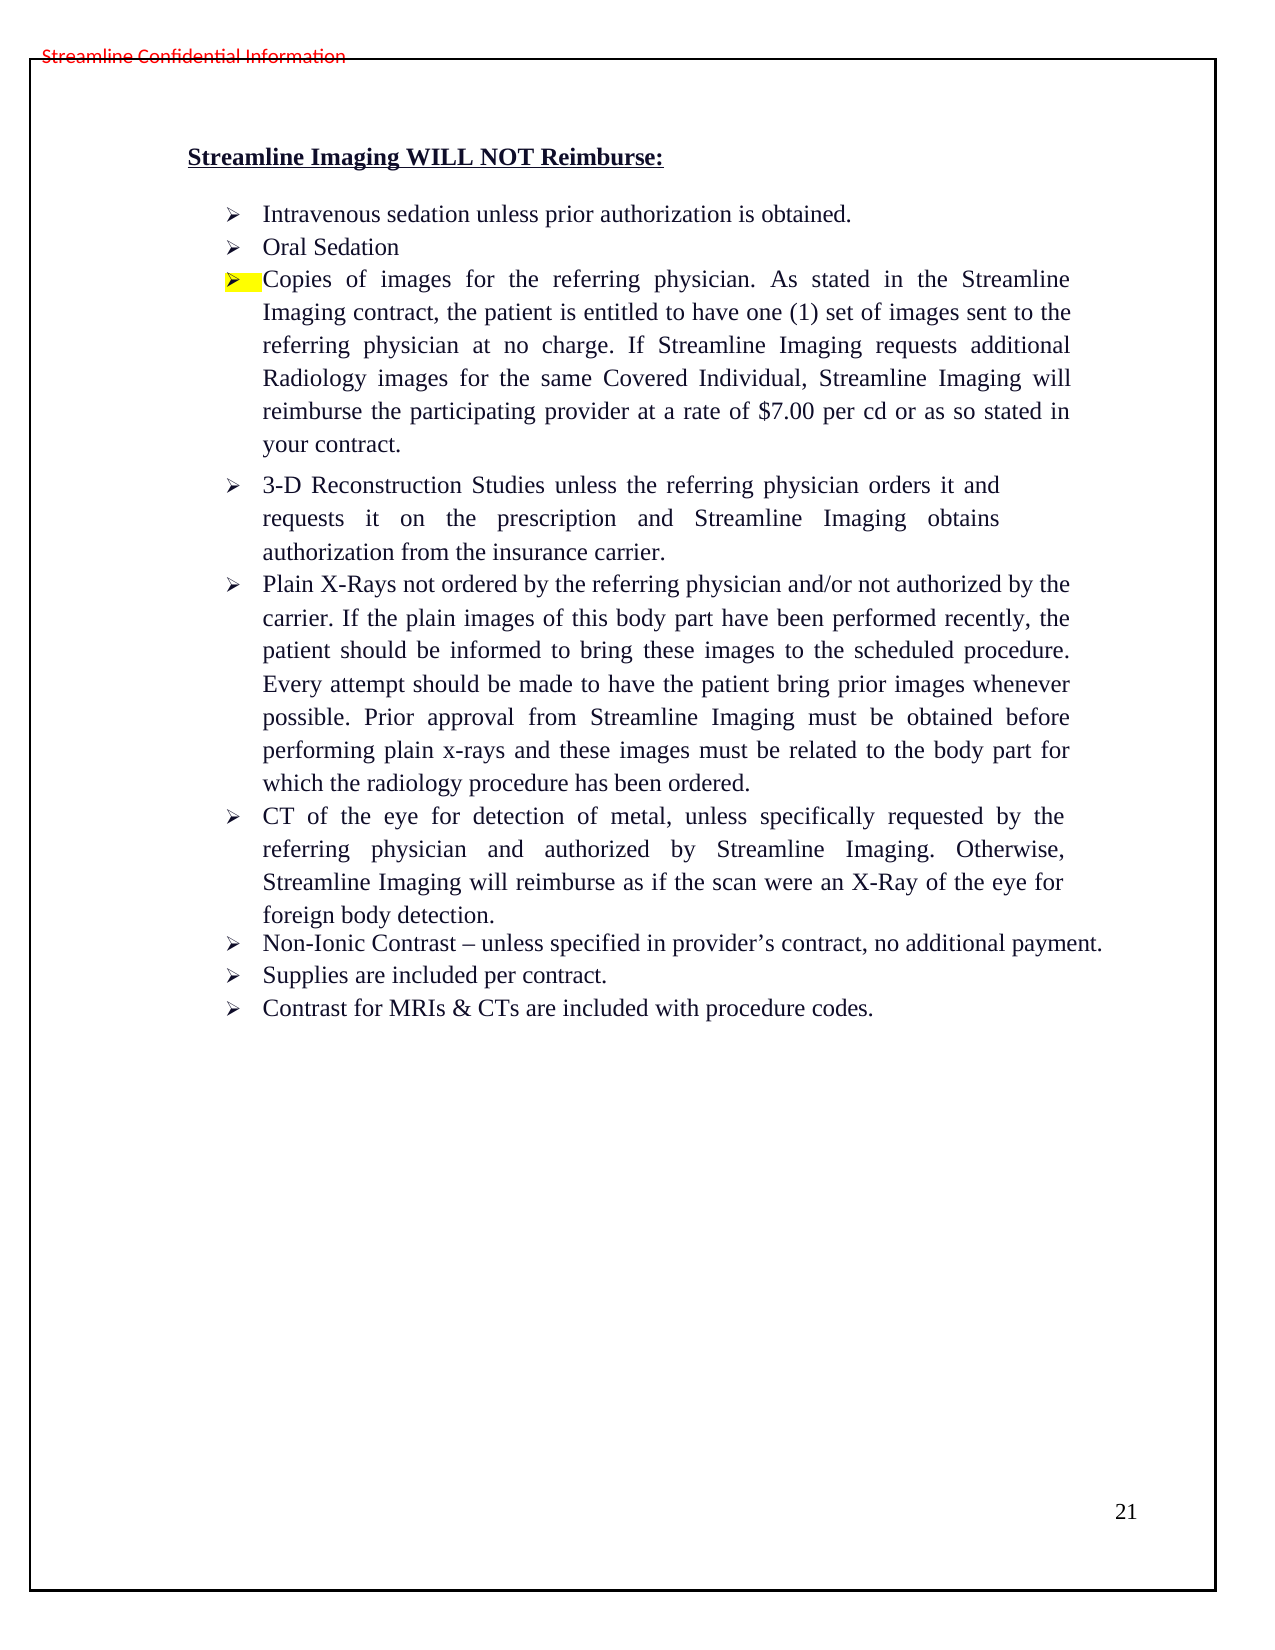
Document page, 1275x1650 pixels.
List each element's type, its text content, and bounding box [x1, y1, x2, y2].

list Plain X-Rays not ordered by the referring physician and/or not authorized by the carrier. If the plain images of this body part have been performed recently, the patient should be informed to bring these images to the scheduled procedure. Every attempt should be made to have the patient bring prior images whenever possible. Prior approval from Streamline Imaging must be obtained before performing plain x-rays and these images must be related to the body part for which the radiology procedure has been ordered. [225, 569, 1070, 796]
list 3-D Reconstruction Studies unless the referring physician orders it and requests it on the prescription and Streamline Imaging obtains authorization from the insurance carrier. [225, 471, 1000, 565]
list Non-Ionic Contrast – unless specified in provider’s contract, no additional payment. [225, 933, 1137, 957]
list CT of the eye for detection of metal, unless specifically requested by the referring physician and authorized by Streamline Imaging. Otherwise, Streamline Imaging will reimburse as if the scan were an X-Ray of the eye for foreign body detection. [225, 801, 1065, 929]
list Contrast for MRIs & CTs are included with procedure codes. [225, 993, 1137, 1021]
list Intravenous sedation unless prior authorization is obtained. [225, 199, 1137, 228]
text Streamline Imaging WILL NOT Reimburse: [187, 142, 1137, 170]
list Oral Sedation [225, 232, 1137, 261]
list Copies of images for the referring physician. As stated in the Streamline Imaging contract, the patient is entitled to have one (1) set of images sent to the referring physician at no charge. If Streamline Imaging requests additional Radiology images for the same Covered Individual, Streamline Imaging will reimburse the participating provider at a rate of $7.00 per cd or as so stated in your contract. [225, 264, 1071, 458]
list Supplies are included per contract. [225, 960, 1137, 989]
